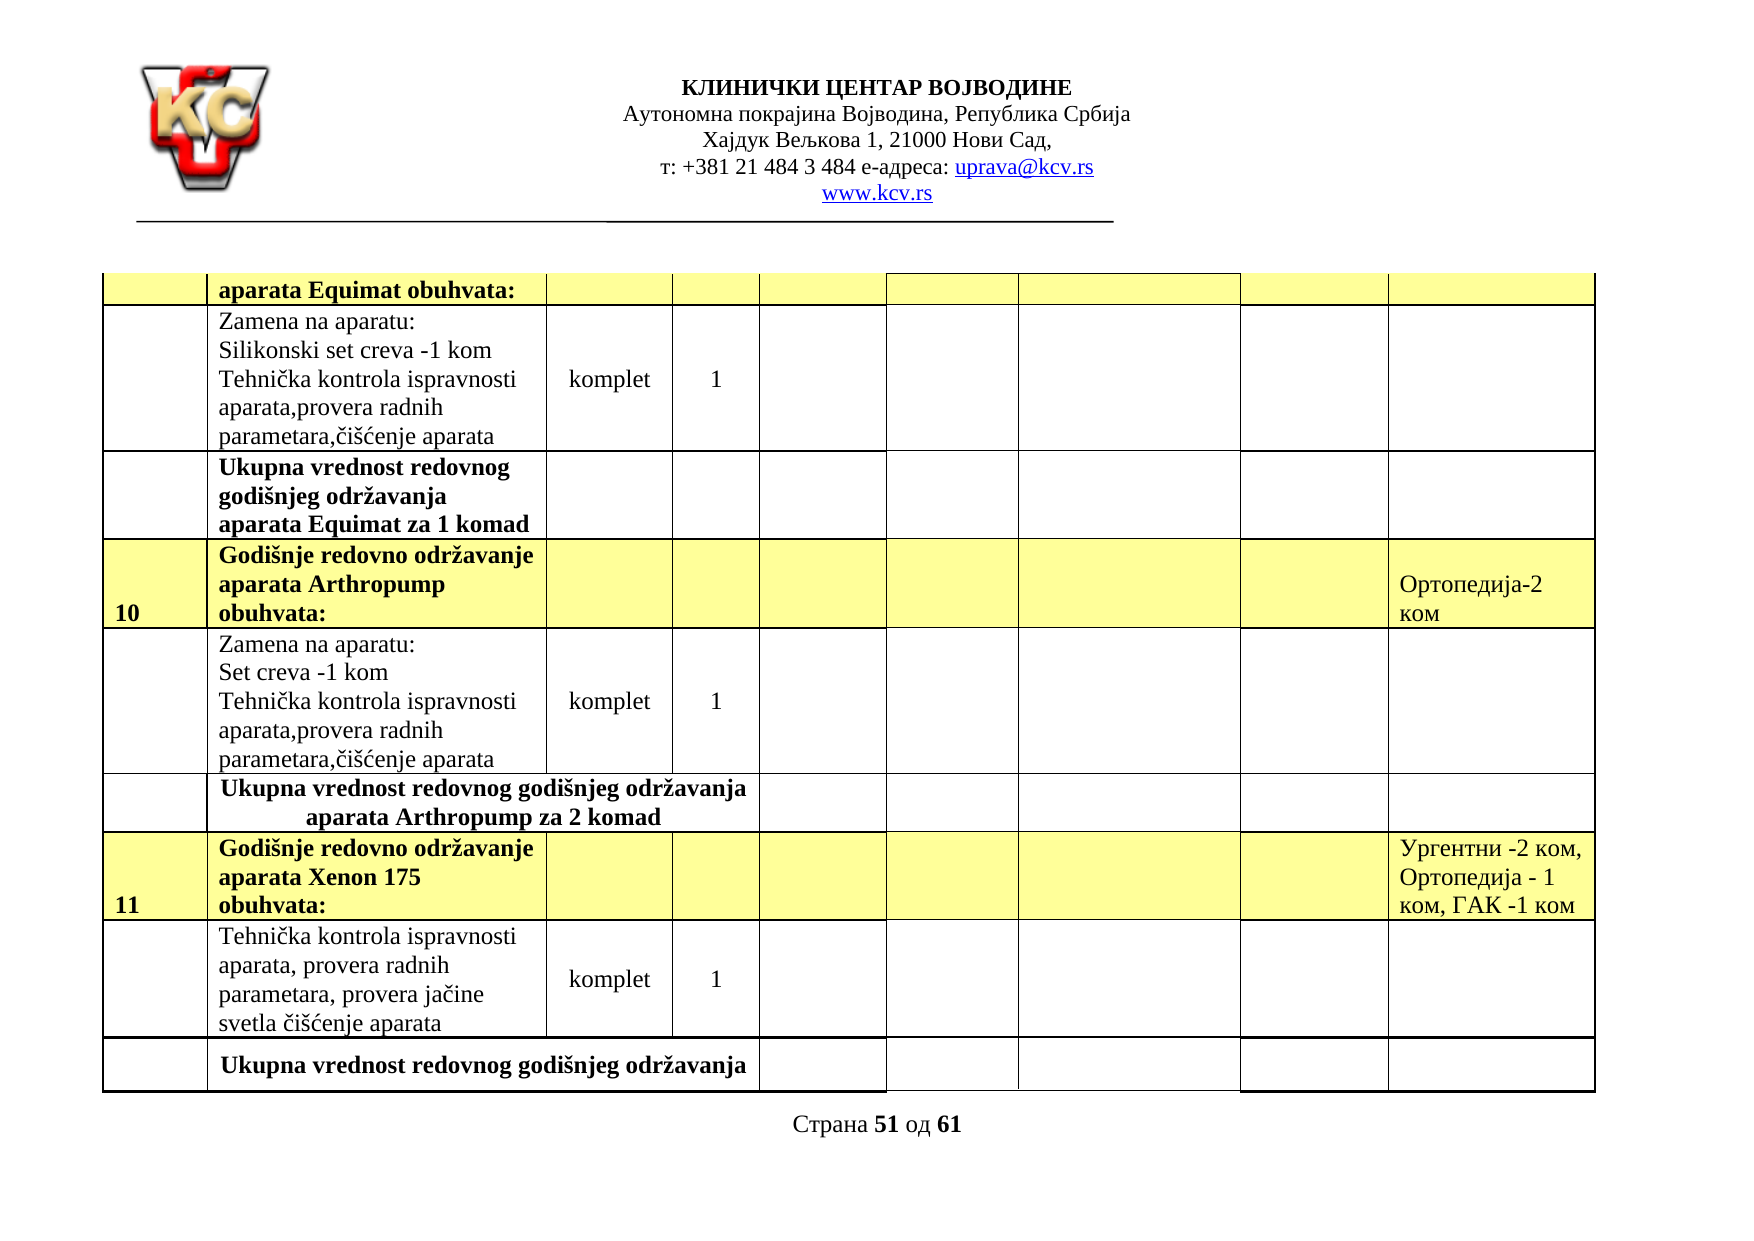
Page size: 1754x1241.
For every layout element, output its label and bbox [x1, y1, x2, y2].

picture [137, 62, 274, 193]
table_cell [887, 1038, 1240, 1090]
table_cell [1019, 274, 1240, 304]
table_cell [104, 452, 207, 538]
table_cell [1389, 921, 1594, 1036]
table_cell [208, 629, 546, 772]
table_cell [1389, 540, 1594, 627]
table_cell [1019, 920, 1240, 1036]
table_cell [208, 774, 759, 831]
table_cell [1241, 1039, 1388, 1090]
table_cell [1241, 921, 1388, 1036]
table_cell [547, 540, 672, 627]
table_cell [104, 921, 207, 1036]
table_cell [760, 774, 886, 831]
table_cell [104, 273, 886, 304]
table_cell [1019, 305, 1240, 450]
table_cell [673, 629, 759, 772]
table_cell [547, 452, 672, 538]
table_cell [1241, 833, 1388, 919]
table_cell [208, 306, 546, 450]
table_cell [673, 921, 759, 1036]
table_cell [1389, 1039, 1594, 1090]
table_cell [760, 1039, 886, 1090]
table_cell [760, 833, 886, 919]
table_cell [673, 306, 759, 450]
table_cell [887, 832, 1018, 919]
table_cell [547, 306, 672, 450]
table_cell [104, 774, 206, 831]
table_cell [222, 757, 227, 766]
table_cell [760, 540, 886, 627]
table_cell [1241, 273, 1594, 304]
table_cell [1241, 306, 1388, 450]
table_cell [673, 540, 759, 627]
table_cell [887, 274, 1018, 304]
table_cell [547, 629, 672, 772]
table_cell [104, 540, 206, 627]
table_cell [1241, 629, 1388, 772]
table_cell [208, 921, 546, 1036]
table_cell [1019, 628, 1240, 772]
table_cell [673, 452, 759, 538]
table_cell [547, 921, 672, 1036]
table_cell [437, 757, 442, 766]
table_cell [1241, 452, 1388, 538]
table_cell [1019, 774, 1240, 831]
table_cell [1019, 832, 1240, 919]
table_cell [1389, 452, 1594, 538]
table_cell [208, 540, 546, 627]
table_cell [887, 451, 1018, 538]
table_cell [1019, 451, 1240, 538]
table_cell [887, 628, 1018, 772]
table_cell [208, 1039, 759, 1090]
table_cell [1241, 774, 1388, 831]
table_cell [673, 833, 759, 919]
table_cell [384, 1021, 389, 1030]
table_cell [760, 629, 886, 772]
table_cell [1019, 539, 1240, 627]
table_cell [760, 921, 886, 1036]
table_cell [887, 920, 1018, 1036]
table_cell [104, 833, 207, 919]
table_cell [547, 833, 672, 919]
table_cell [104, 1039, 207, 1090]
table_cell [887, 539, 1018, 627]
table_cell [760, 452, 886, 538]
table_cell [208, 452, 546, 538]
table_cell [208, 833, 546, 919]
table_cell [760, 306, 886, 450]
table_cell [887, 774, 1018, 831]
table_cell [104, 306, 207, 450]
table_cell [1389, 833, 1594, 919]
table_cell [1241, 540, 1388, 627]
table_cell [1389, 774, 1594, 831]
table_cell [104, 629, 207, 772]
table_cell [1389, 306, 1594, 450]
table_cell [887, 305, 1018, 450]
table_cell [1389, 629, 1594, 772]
